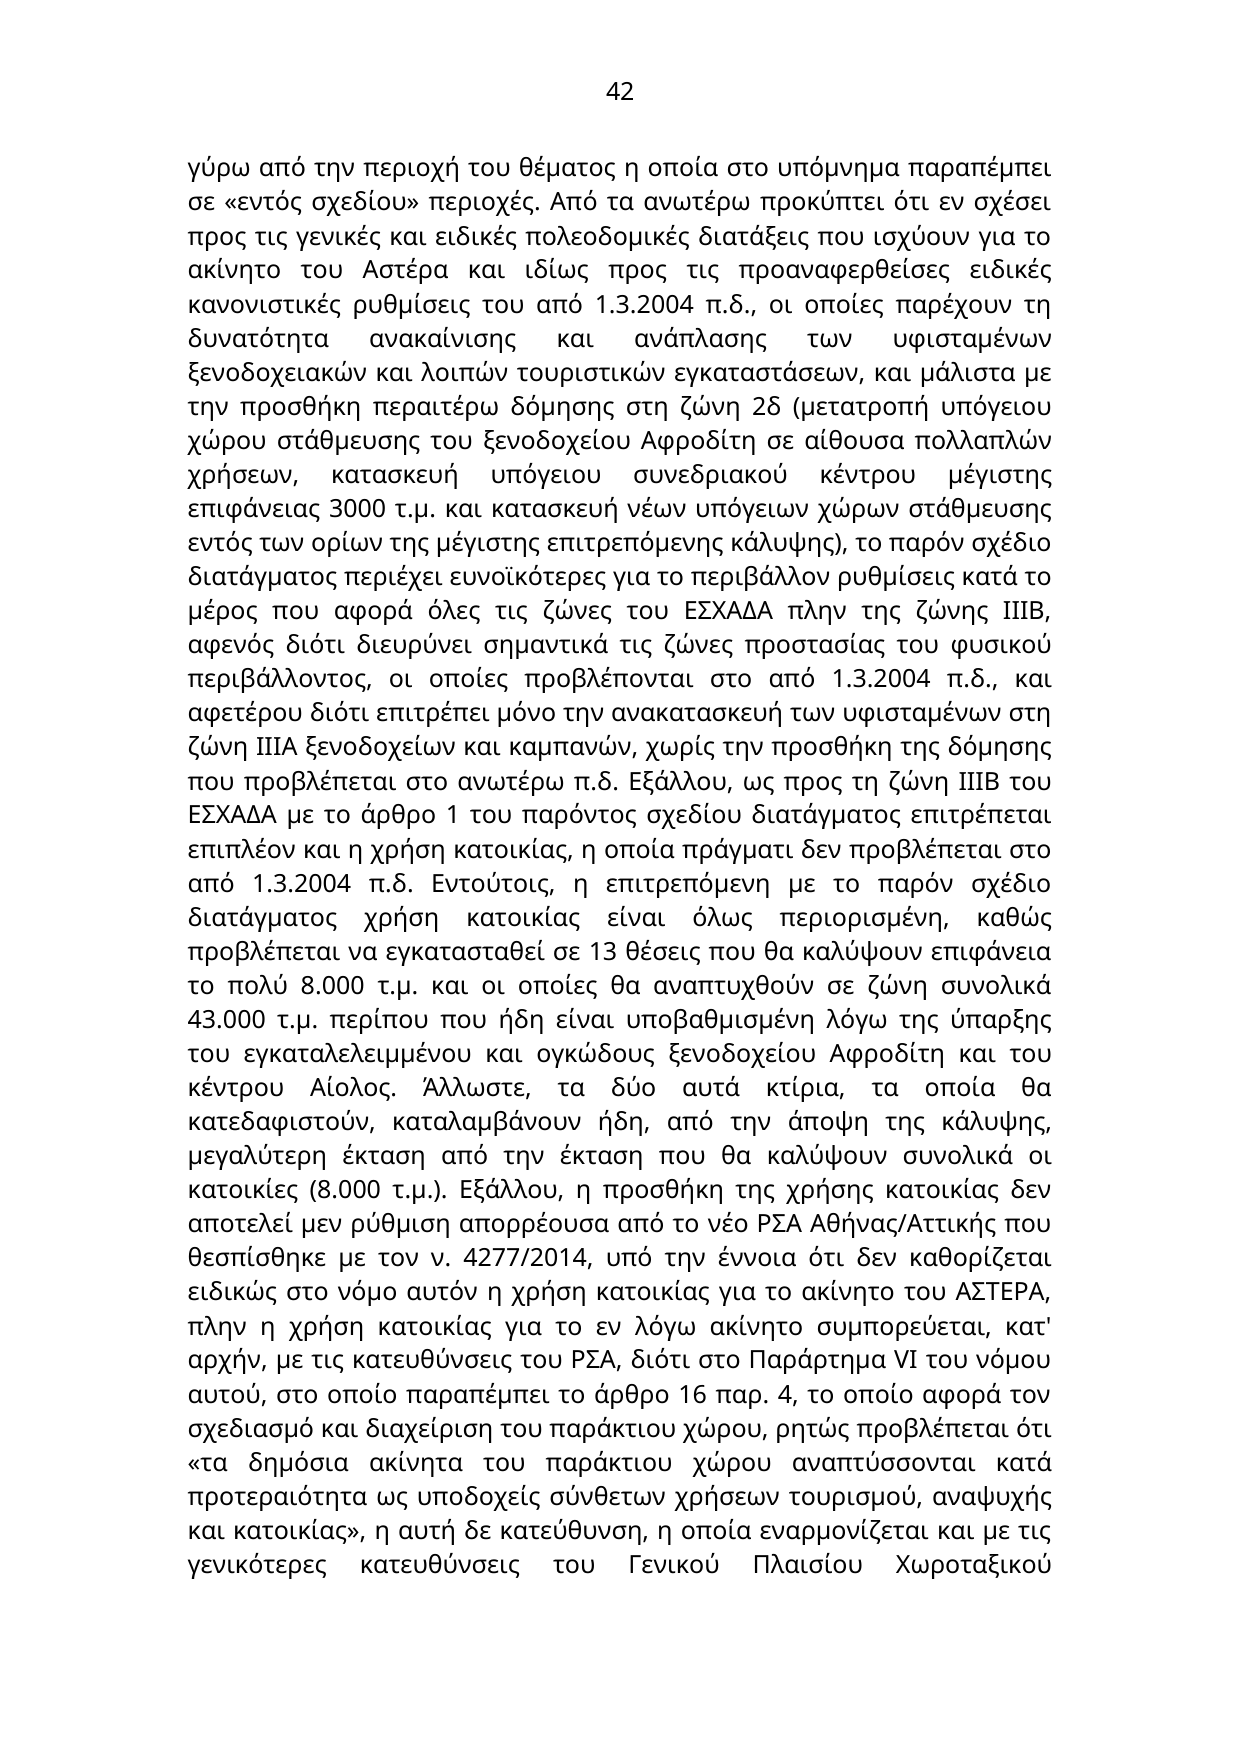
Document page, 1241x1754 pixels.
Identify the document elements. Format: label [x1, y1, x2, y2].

text [187, 150, 1053, 1581]
